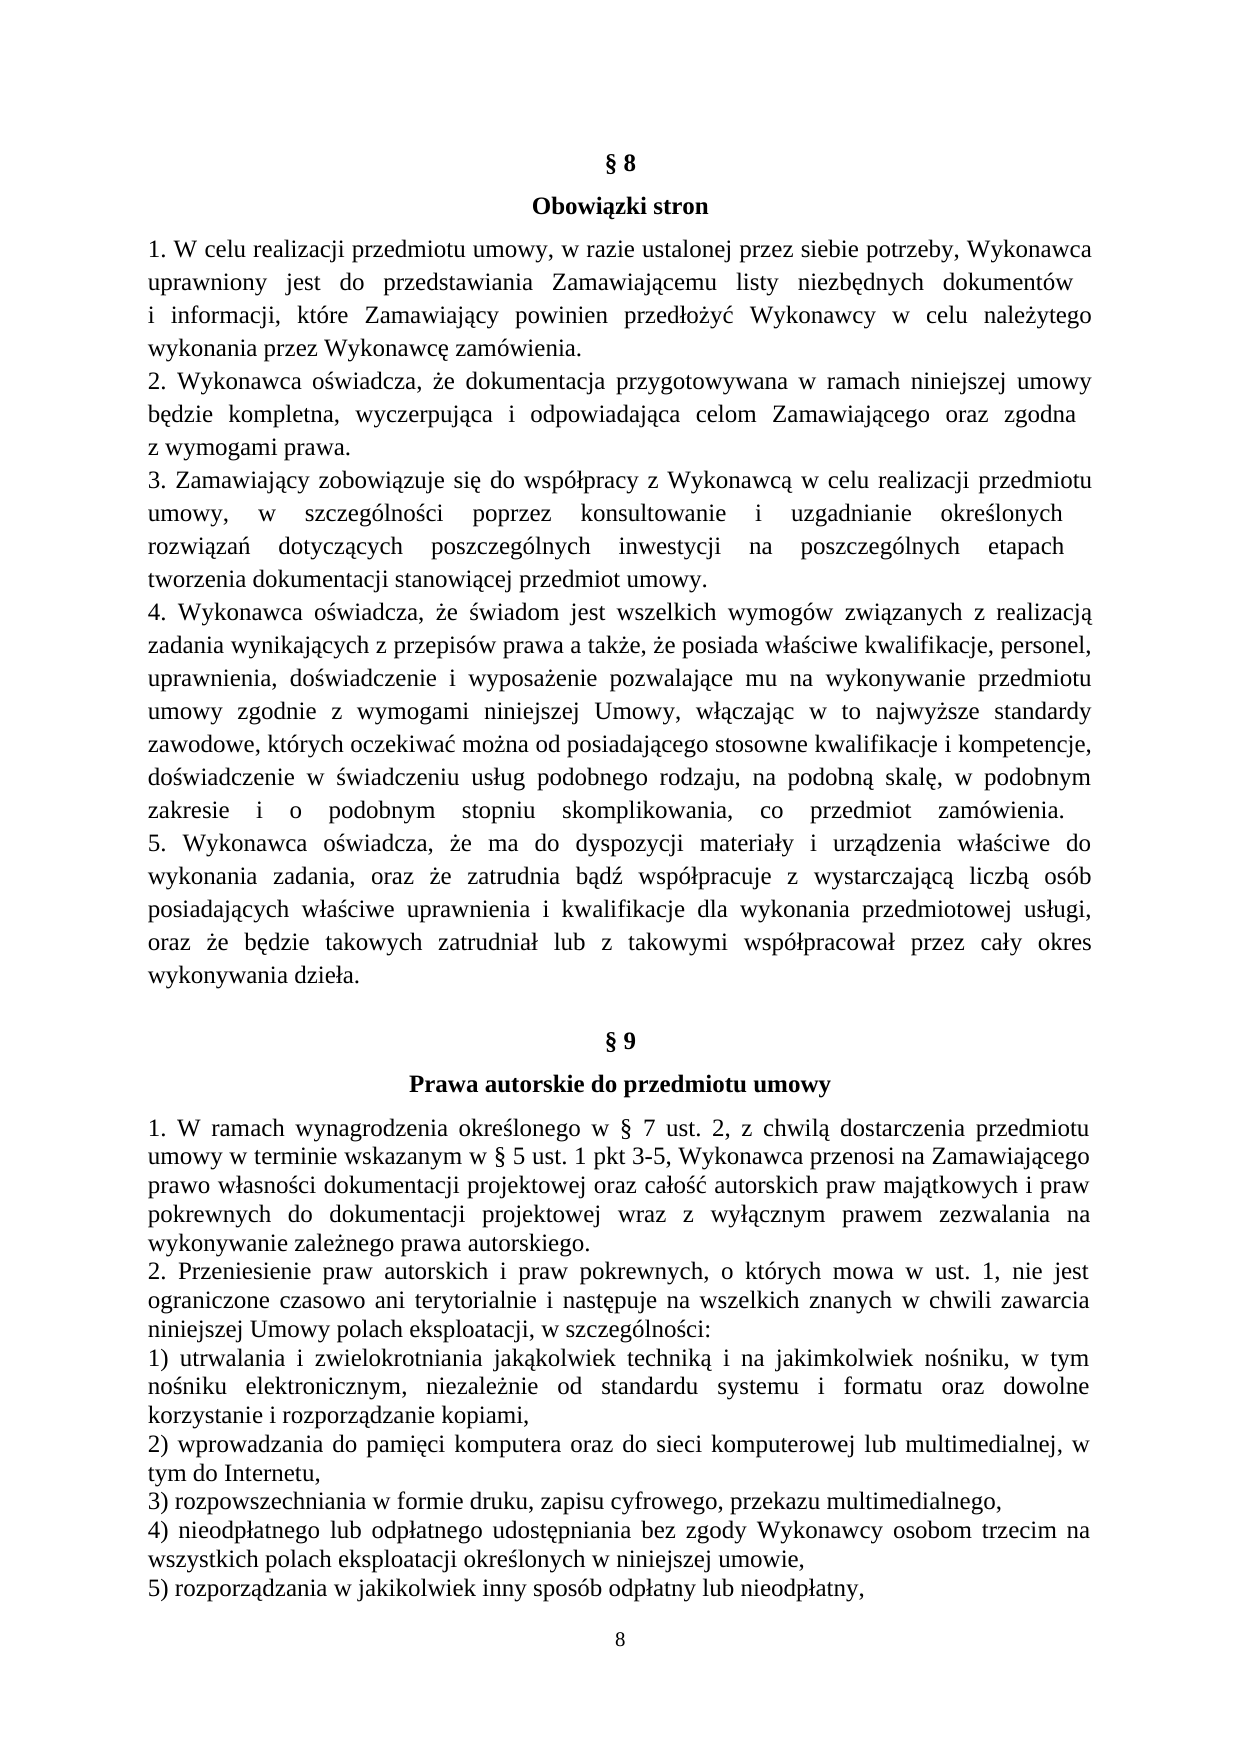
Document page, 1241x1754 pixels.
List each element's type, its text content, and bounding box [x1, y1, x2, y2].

text 5) rozporządzania w jakikolwiek inny sposób odpłatny lub nieodpłatny, [148, 1573, 1091, 1601]
text 2) wprowadzania do pamięci komputera oraz do sieci komputerowej lub multimedialnej, w tym do Internetu, [148, 1429, 1091, 1486]
text 4. Wykonawca oświadcza, że świadom jest wszelkich wymogów związanych z realizacją zadania wynikających z przepisów prawa a także, że posiada właściwe kwalifikacje, personel, uprawnienia, doświadczenie i wyposażenie pozwalające mu na wykonywanie przedmiotu umowy zgodnie z wymogami niniejszej Umowy, włączając w to najwyższe standardy zawodowe, których oczekiwać można od posiadającego stosowne kwalifikacje i kompetencje, doświadczenie w świadczeniu usług podobnego rodzaju, na podobną skalę, w podobnym zakresie i o podobnym stopniu skomplikowania, co przedmiot zamówienia. 5. Wykonawca oświadcza, że ma do dyspozycji materiały i urządzenia właściwe do wykonania zadania, oraz że zatrudnia bądź współpracuje z wystarczającą liczbą osób posiadających właściwe uprawnienia i kwalifikacje dla wykonania przedmiotowej usługi, oraz że będzie takowych zatrudniał lub z takowymi współpracował przez cały okres wykonywania dzieła. [148, 597, 1093, 989]
text 1. W ramach wynagrodzenia określonego w § 7 ust. 2, z chwilą dostarczenia przedmiotu umowy w terminie wskazanym w § 5 ust. 1 pkt 3-5, Wykonawca przenosi na Zamawiającego prawo własności dokumentacji projektowej oraz całość autorskich praw majątkowych i praw pokrewnych do dokumentacji projektowej wraz z wyłącznym prawem zezwalania na wykonywanie zależnego prawa autorskiego. [148, 1113, 1091, 1256]
text 1. W celu realizacji przedmiotu umowy, w razie ustalonej przez siebie potrzeby, Wykonawca uprawniony jest do przedstawiania Zamawiającemu listy niezbędnych dokumentów i informacji, które Zamawiający powinien przedłożyć Wykonawcy w celu należytego wykonania przez Wykonawcę zamówienia. [148, 234, 1093, 362]
text 2. Wykonawca oświadcza, że dokumentacja przygotowywana w ramach niniejszej umowy będzie kompletna, wyczerpująca i odpowiadająca celom Zamawiającego oraz zgodna z wymogami prawa. [148, 366, 1093, 461]
text 3) rozpowszechniania w formie druku, zapisu cyfrowego, przekazu multimedialnego, [148, 1486, 1091, 1515]
text 3. Zamawiający zobowiązuje się do współpracy z Wykonawcą w celu realizacji przedmiotu umowy, w szczególności poprzez konsultowanie i uzgadnianie określonych rozwiązań dotyczących poszczególnych inwestycji na poszczególnych etapach tworzenia dokumentacji stanowiącej przedmiot umowy. [148, 465, 1093, 593]
text Obowiązki stron [148, 191, 1092, 219]
text Prawa autorskie do przedmiotu umowy [148, 1069, 1092, 1098]
text 4) nieodpłatnego lub odpłatnego udostępniania bez zgody Wykonawcy osobom trzecim na wszystkich polach eksploatacji określonych w niniejszej umowie, [148, 1515, 1091, 1573]
text 1) utrwalania i zwielokrotniania jakąkolwiek techniką i na jakimkolwiek nośniku, w tym nośniku elektronicznym, niezależnie od standardu systemu i formatu oraz dowolne korzystanie i rozporządzanie kopiami, [148, 1343, 1091, 1429]
text § 9 [148, 1026, 1092, 1055]
text 2. Przeniesienie praw autorskich i praw pokrewnych, o których mowa w ust. 1, nie jest ograniczone czasowo ani terytorialnie i następuje na wszelkich znanych w chwili zawarcia niniejszej Umowy polach eksploatacji, w szczególności: [148, 1256, 1091, 1343]
text § 8 [148, 148, 1092, 176]
